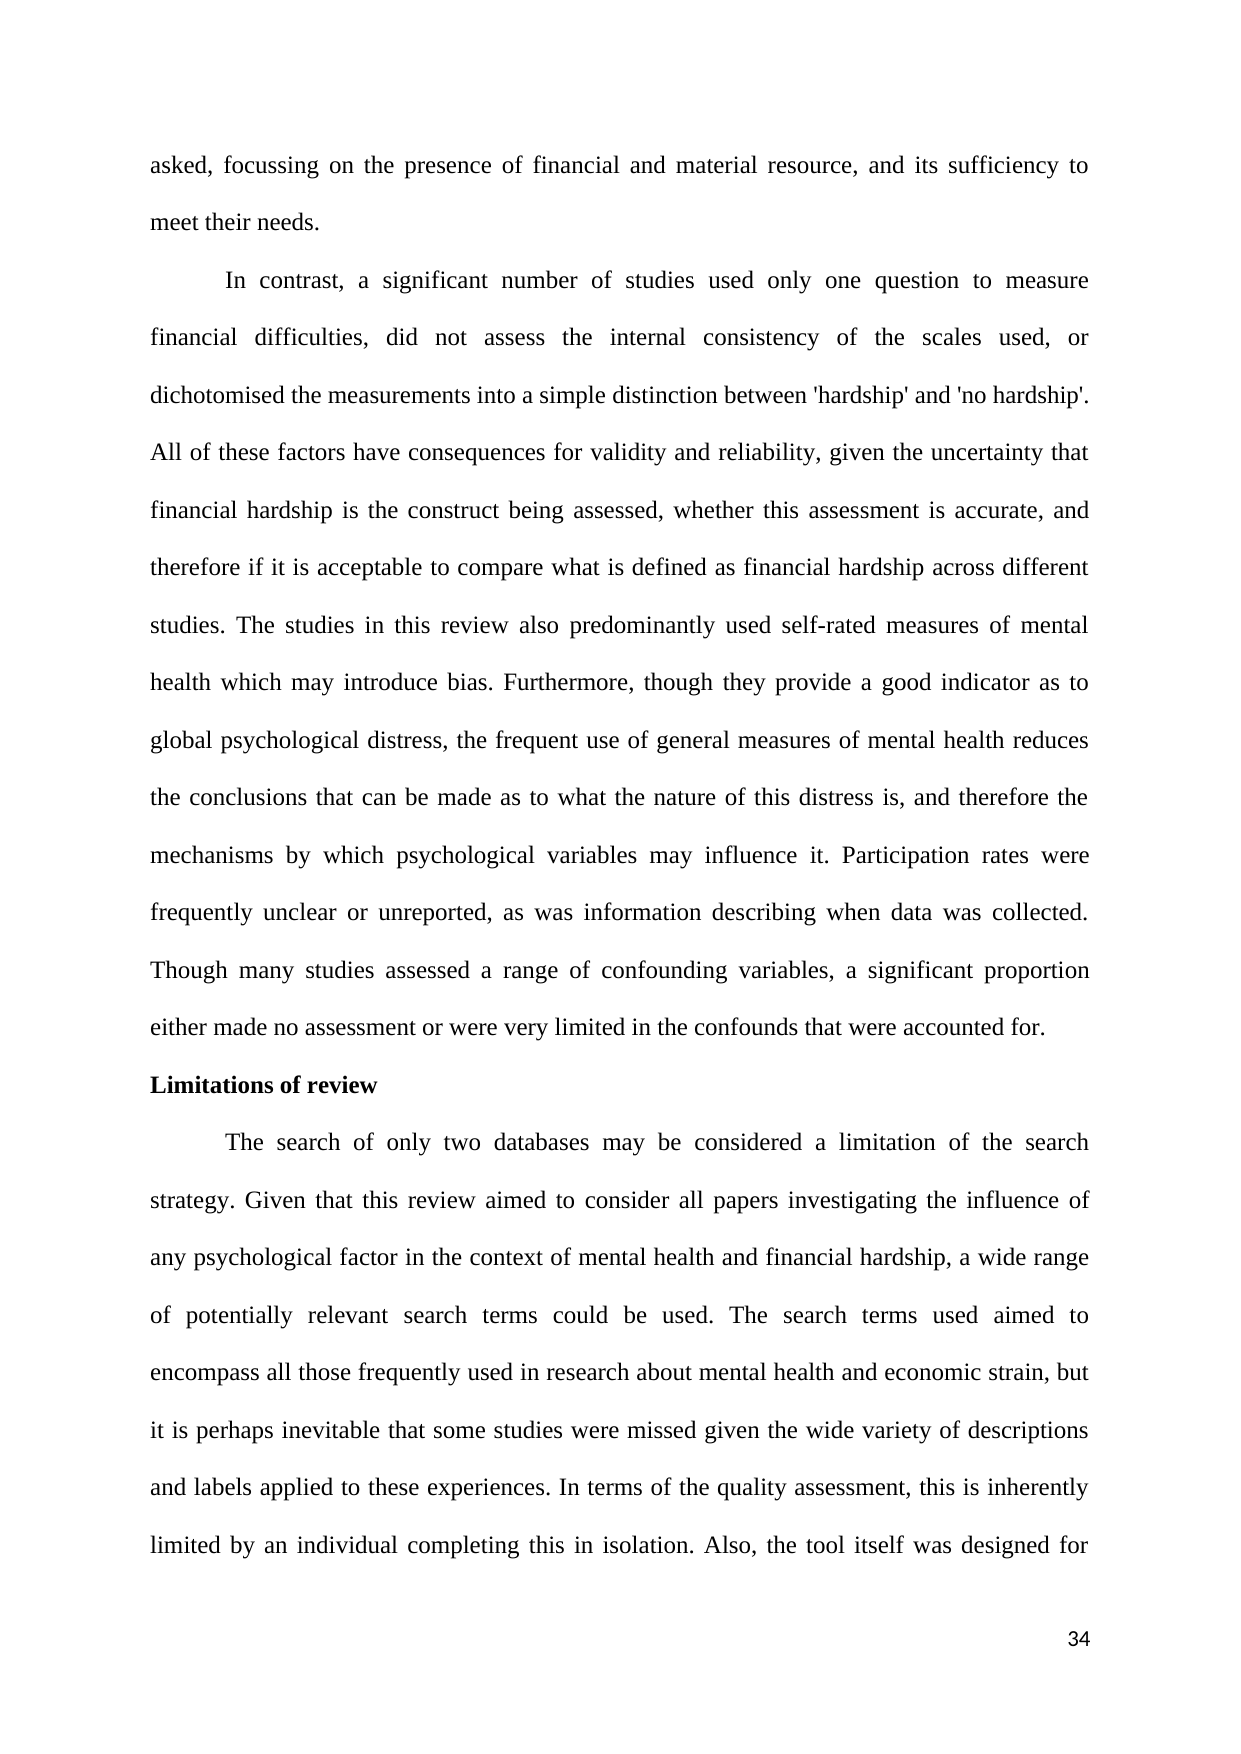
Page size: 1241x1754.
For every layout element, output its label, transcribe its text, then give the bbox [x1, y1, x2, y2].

text Limitations of review [150, 1070, 1090, 1099]
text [150, 150, 1090, 236]
text In contrast, a significant number of studies used only one question to measure financial difficulties, did not assess the internal consistency of the scales used, or dichotomised the measurements into a simple distinction between 'hardship' and 'no hardship'. All of these factors have consequences for validity and reliability, given the uncertainty that financial hardship is the construct being assessed, whether this assessment is accurate, and therefore if it is acceptable to compare what is defined as financial hardship across different studies. The studies in this review also predominantly used self-rated measures of mental health which may introduce bias. Furthermore, though they provide a good indicator as to global psychological distress, the frequent use of general measures of mental health reduces the conclusions that can be made as to what the nature of this distress is, and therefore the mechanisms by which psychological variables may influence it. Participation rates were frequently unclear or unreported, as was information describing when data was collected. Though many studies assessed a range of confounding variables, a significant proportion either made no assessment or were very limited in the confounds that were accounted for. [150, 265, 1090, 1041]
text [150, 1127, 1090, 1559]
